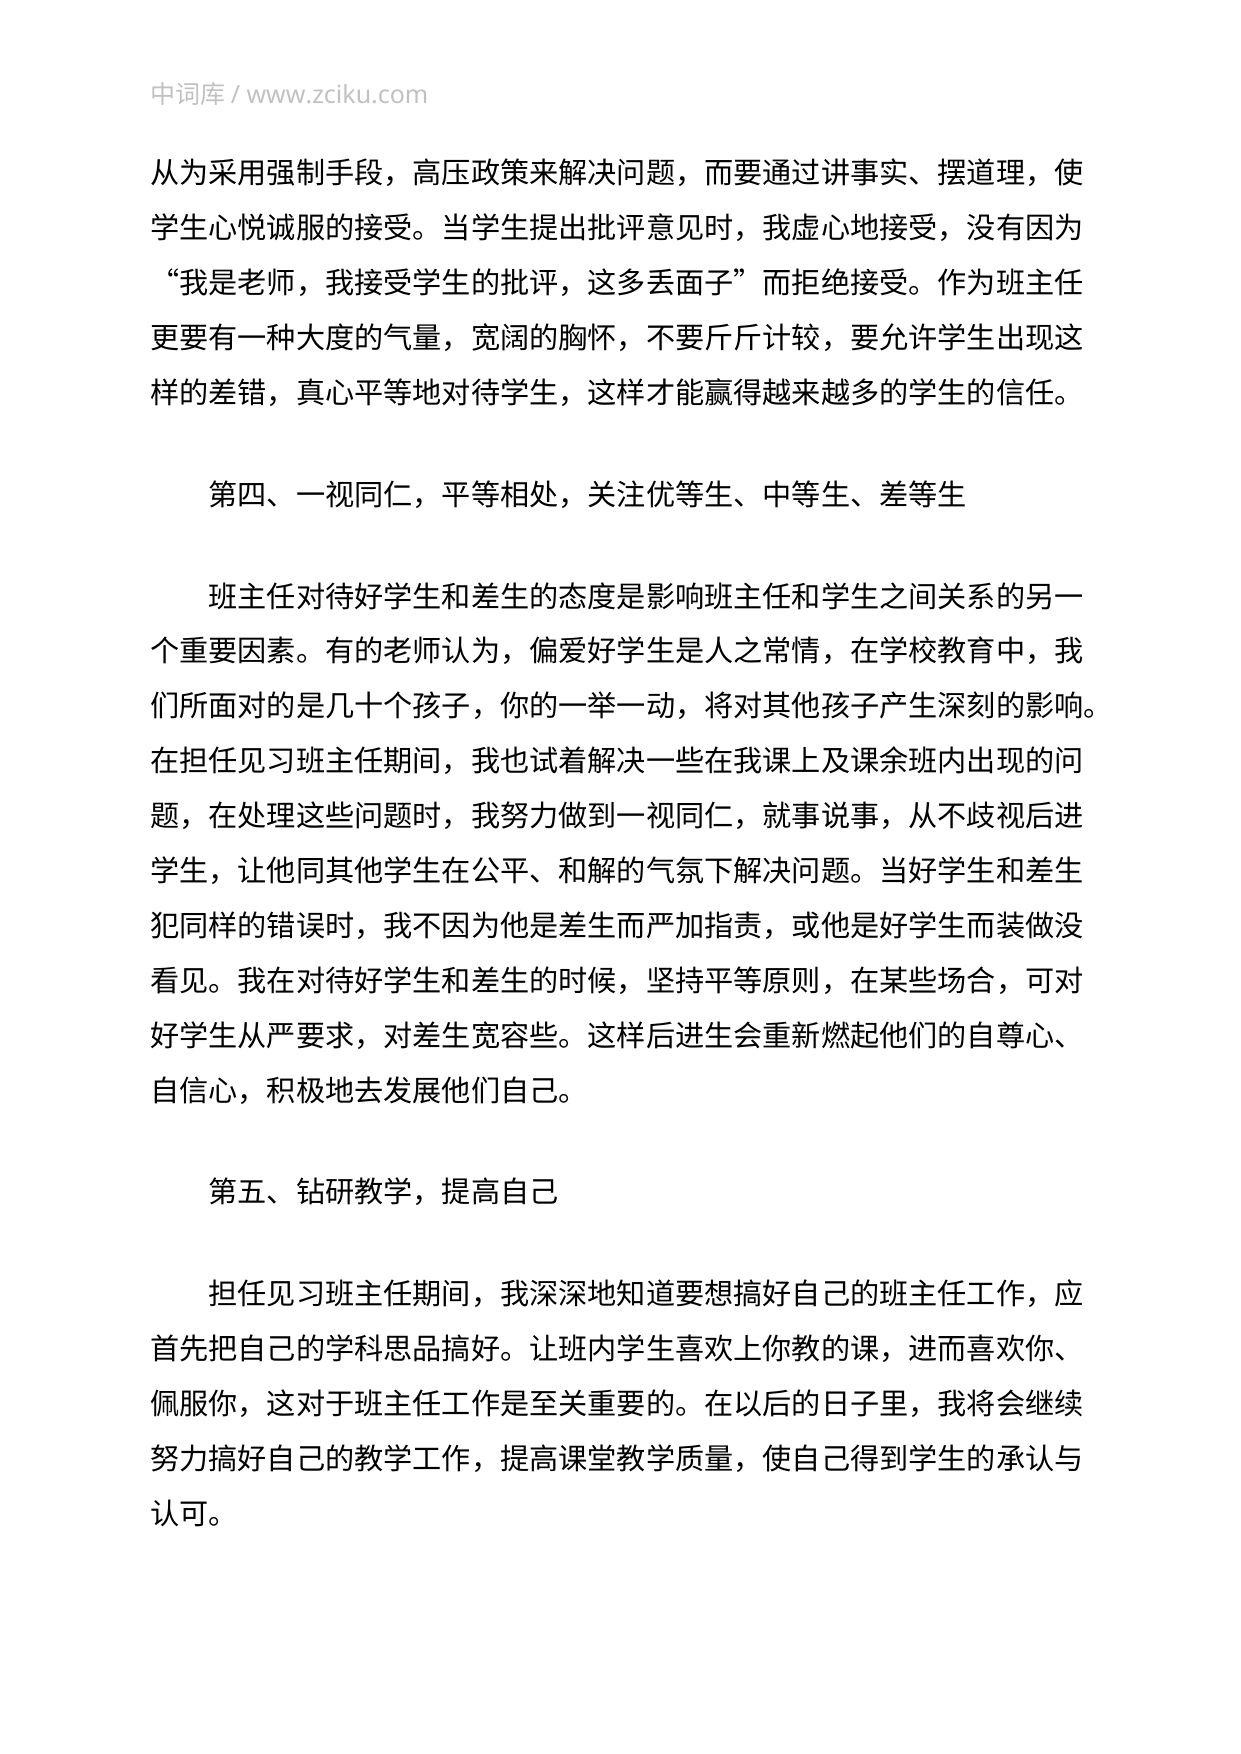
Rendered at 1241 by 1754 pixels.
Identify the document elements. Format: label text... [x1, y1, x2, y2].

text 第四、一视同仁，平等相处，关注优等生、中等生、差等生 [150, 471, 1090, 514]
text 班主任对待好学生和差生的态度是影响班主任和学生之间关系的另一个重要因素。有的老师认为，偏爱好学生是人之常情，在学校教育中，我们所面对的是几十个孩子，你的一举一动，将对其他孩子产生深刻的影响。在担任见习班主任期间，我也试着解决一些在我课上及课余班内出现的问题，在处理这些问题时，我努力做到一视同仁，就事说事，从不歧视后进学生，让他同其他学生在公平、和解的气氛下解决问题。当好学生和差生犯同样的错误时，我不因为他是差生而严加指责，或他是好学生而装做没看见。我在对待好学生和差生的时候，坚持平等原则，在某些场合，可对好学生从严要求，对差生宽容些。这样后进生会重新燃起他们的自尊心、自信心，积极地去发展他们自己。 [150, 573, 1090, 1109]
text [150, 150, 1090, 412]
text 第五、钻研教学，提高自己 [150, 1169, 1090, 1211]
text 担任见习班主任期间，我深深地知道要想搞好自己的班主任工作，应首先把自己的学科思品搞好。让班内学生喜欢上你教的课，进而喜欢你、佩服你，这对于班主任工作是至关重要的。在以后的日子里，我将会继续努力搞好自己的教学工作，提高课堂教学质量，使自己得到学生的承认与认可。 [150, 1271, 1090, 1533]
